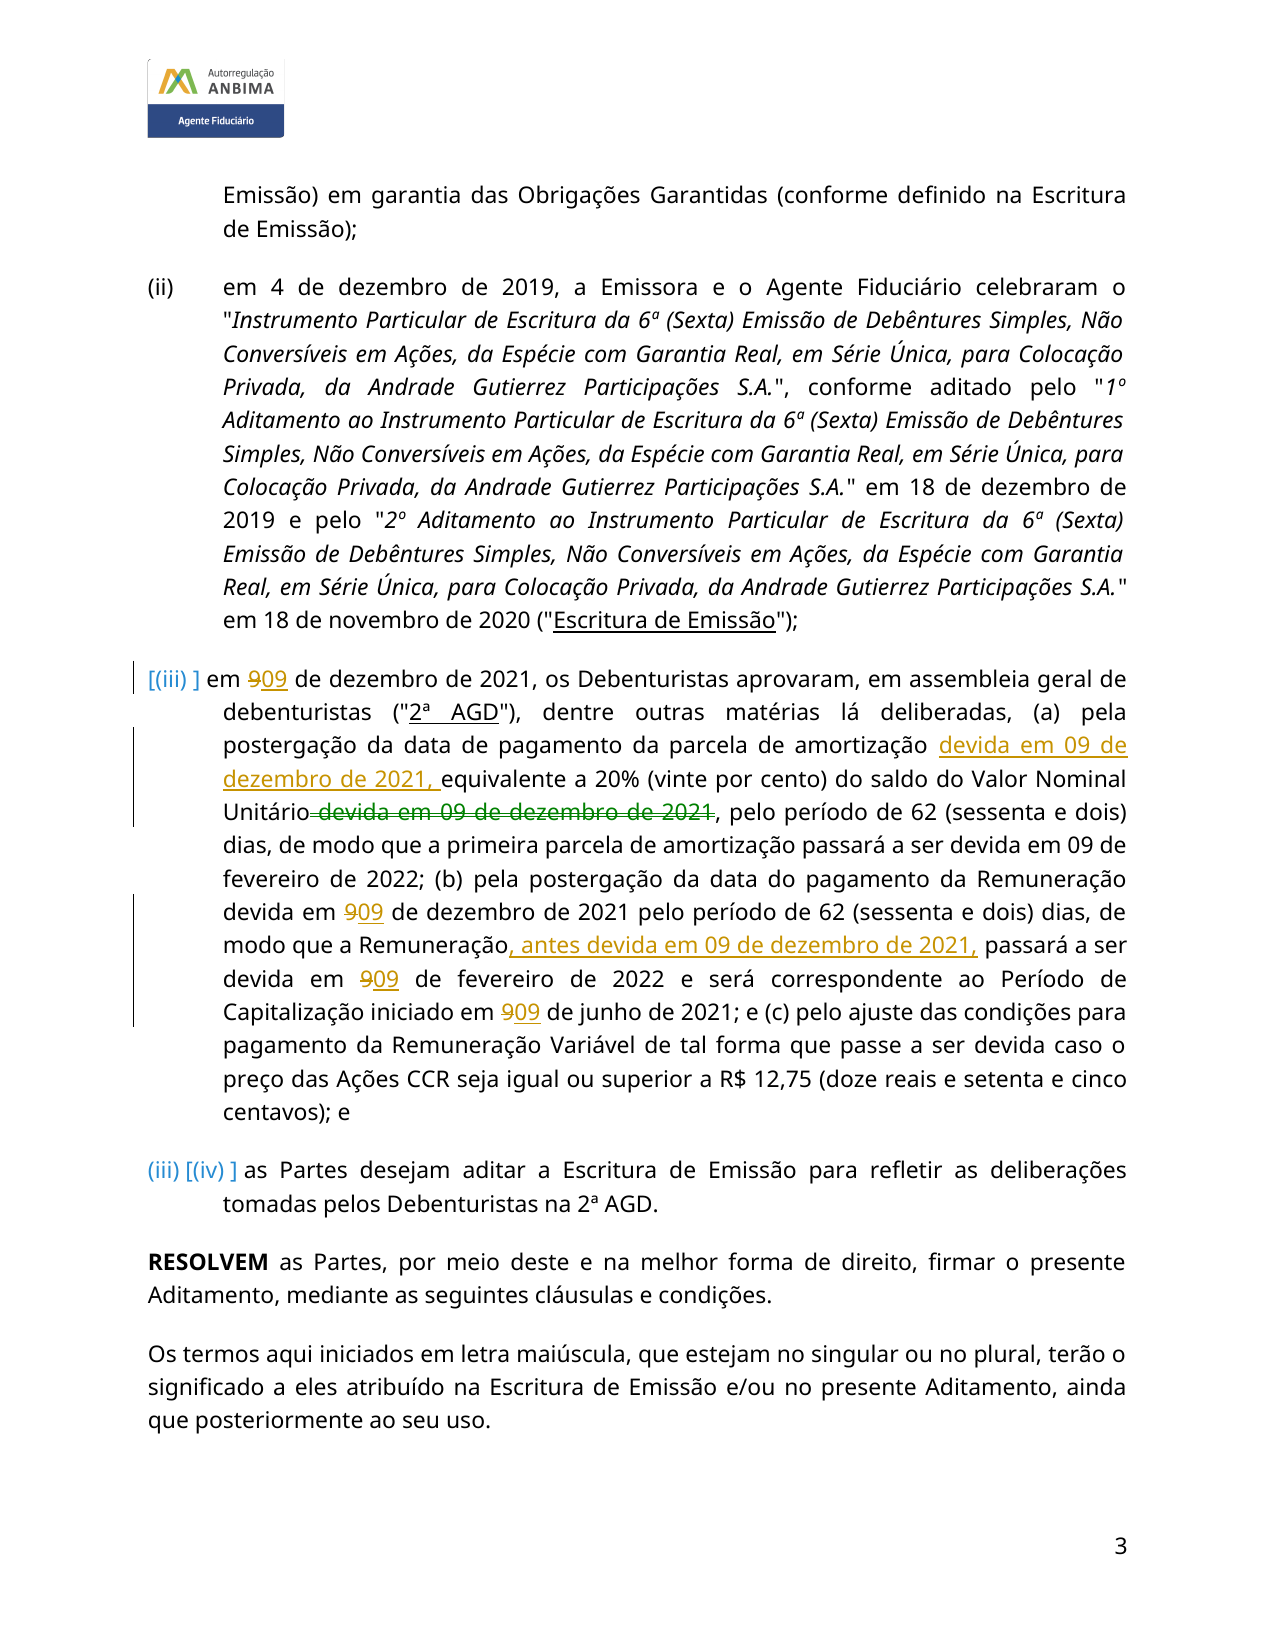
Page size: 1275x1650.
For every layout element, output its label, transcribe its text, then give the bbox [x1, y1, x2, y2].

list as Partes desejam aditar a Escritura de Emissão para refletir as deliberações tomadas pelos Debenturistas na 2ª AGD. [148, 1152, 1127, 1219]
picture [147, 59, 285, 138]
text RESOLVEM as Partes, por meio deste e na melhor forma de direito, firmar o presente Aditamento, mediante as seguintes cláusulas e condições. [148, 1244, 1127, 1311]
text Os termos aqui iniciados em letra maiúscula, que estejam no singular ou no plural, terão o significado a eles atribuído na Escritura de Emissão e/ou no presente Aditamento, ainda que posteriormente ao seu uso. [148, 1336, 1127, 1436]
list em de dezembro de 2021, os Debenturistas aprovaram, em assembleia geral de debenturistas ("2ª AGD"), dentre outras matérias lá deliberadas, (a) pela postergação da data de pagamento da parcela de amortização equivalente a 20% (vinte por cento) do saldo do Valor Nominal Unitário, pelo período de 62 (sessenta e dois) dias, de modo que a primeira parcela de amortização passará a ser devida em 09 de fevereiro de 2022; (b) pela postergação da data do pagamento da Remuneração devida em de dezembro de 2021 pelo período de 62 (sessenta e dois) dias, de modo que a Remuneração passará a ser devida em de fevereiro de 2022 e será correspondente ao Período de Capitalização iniciado em de junho de 2021; e (c) pelo ajuste das condições para pagamento da Remuneração Variável de tal forma que passe a ser devida caso o preço das Ações CCR seja igual ou superior a R$ 12,75 (doze reais e setenta e cinco centavos); e [148, 661, 1127, 1127]
list em 4 de dezembro de 2019, a Emissora e o Agente Fiduciário celebraram o "Instrumento Particular de Escritura da 6ª (Sexta) Emissão de Debêntures Simples, Não Conversíveis em Ações, da Espécie com Garantia Real, em Série Única, para Colocação Privada, da Andrade Gutierrez Participações S.A.", conforme aditado pelo "1º Aditamento ao Instrumento Particular de Escritura da 6ª (Sexta) Emissão de Debêntures Simples, Não Conversíveis em Ações, da Espécie com Garantia Real, em Série Única, para Colocação Privada, da Andrade Gutierrez Participações S.A." em 18 de dezembro de 2019 e pelo "2º Aditamento ao Instrumento Particular de Escritura da 6ª (Sexta) Emissão de Debêntures Simples, Não Conversíveis em Ações, da Espécie com Garantia Real, em Série Única, para Colocação Privada, da Andrade Gutierrez Participações S.A." em 18 de novembro de 2020 ("Escritura de Emissão"); [148, 269, 1127, 636]
